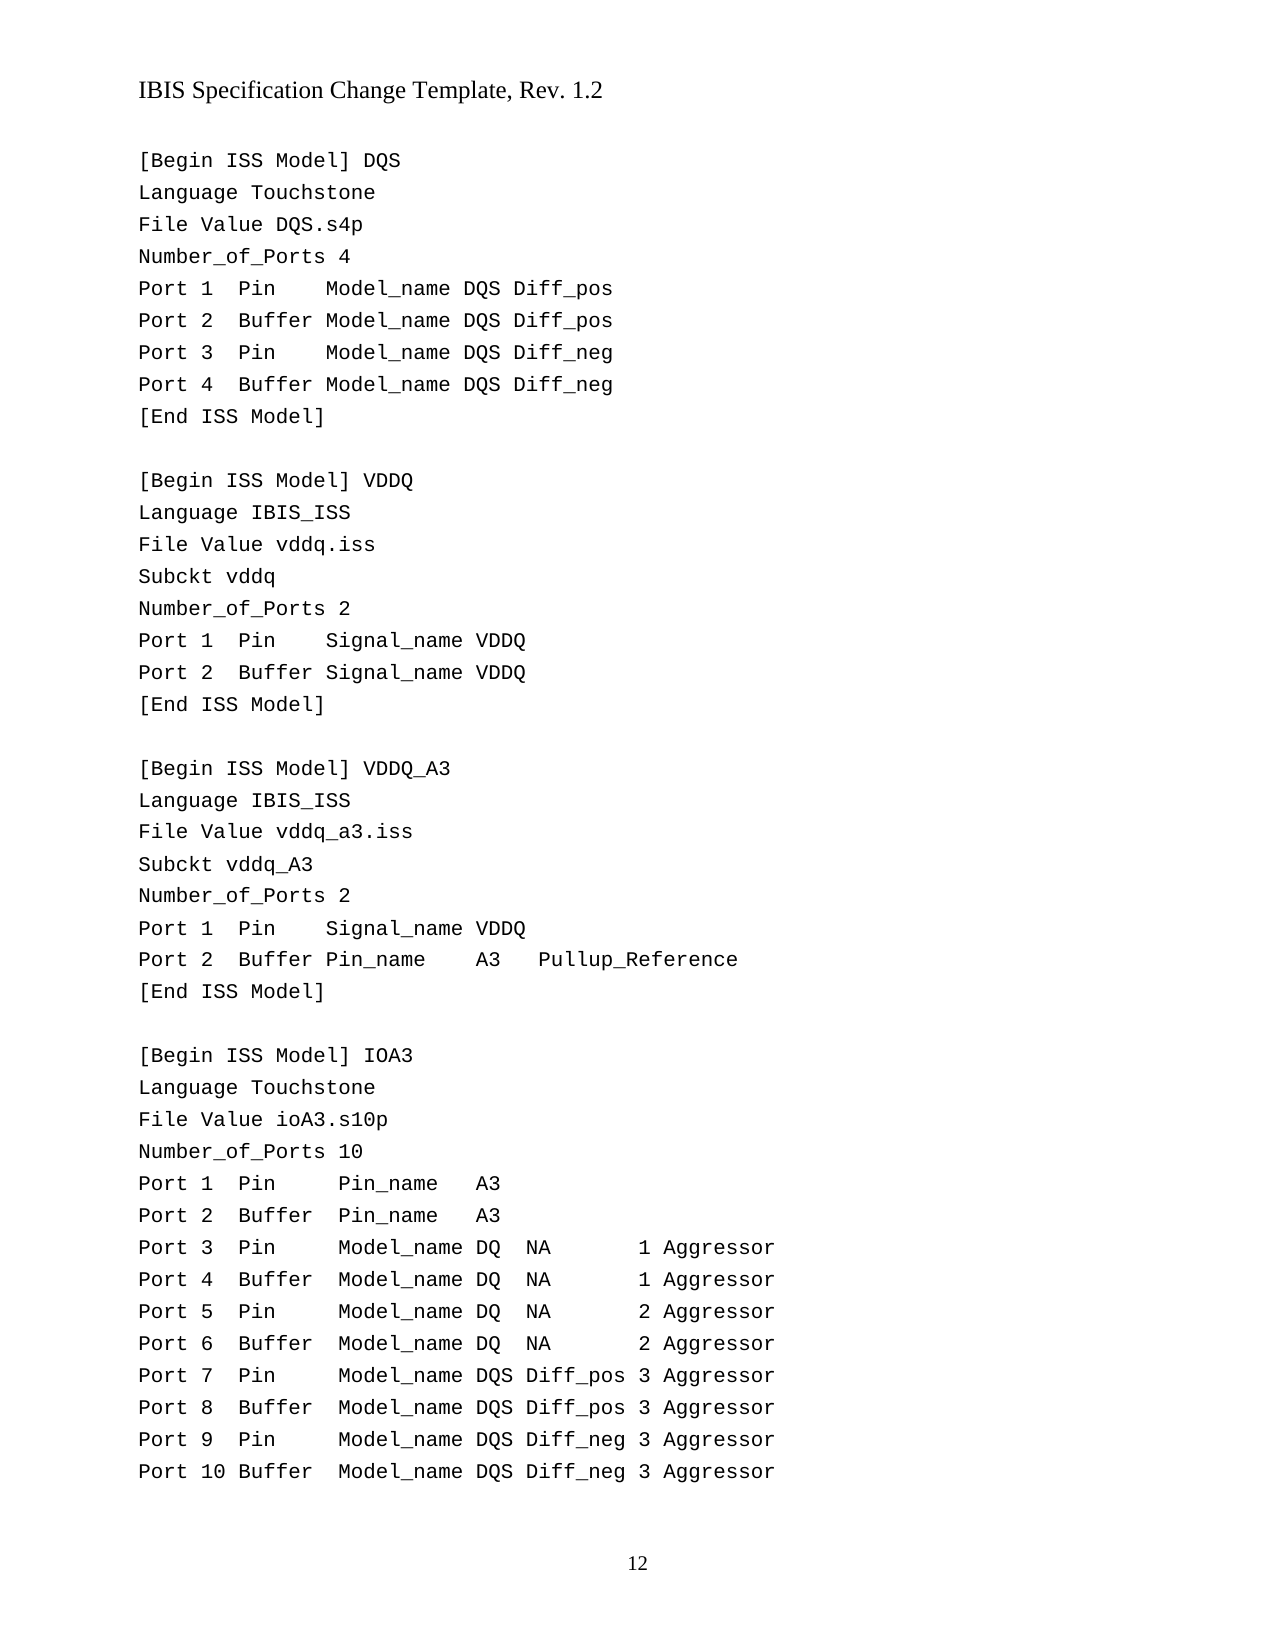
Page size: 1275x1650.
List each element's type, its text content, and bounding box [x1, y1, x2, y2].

text File Value ioA3.s10p [138, 1109, 1137, 1133]
text Number_of_Ports 4 [138, 246, 1137, 269]
text Port 5 Pin Model_name DQ NA 2 Aggressor [138, 1301, 1137, 1325]
text Subckt vddq_A3 [138, 853, 1137, 877]
text [Begin ISS Model] VDDQ_A3 [138, 758, 1137, 781]
text Number_of_Ports 2 [138, 598, 1137, 621]
text Language IBIS_ISS [138, 789, 1137, 813]
text Port 6 Buffer Model_name DQ NA 2 Aggressor [138, 1333, 1137, 1357]
text File Value DQS.s4p [138, 214, 1137, 238]
text Number_of_Ports 2 [138, 886, 1137, 909]
text Language Touchstone [138, 1077, 1137, 1101]
text Port 2 Buffer Model_name DQS Diff_pos [138, 310, 1137, 333]
text [End ISS Model] [138, 981, 1137, 1005]
text Port 10 Buffer Model_name DQS Diff_neg 3 Aggressor [138, 1461, 1137, 1485]
text Port 1 Pin Signal_name VDDQ [138, 917, 1137, 941]
text [Begin ISS Model] VDDQ [138, 470, 1137, 493]
text Subckt vddq [138, 566, 1137, 589]
text Port 3 Pin Model_name DQ NA 1 Aggressor [138, 1237, 1137, 1261]
text [End ISS Model] [138, 406, 1137, 429]
text Port 7 Pin Model_name DQS Diff_pos 3 Aggressor [138, 1365, 1137, 1389]
text Port 3 Pin Model_name DQS Diff_neg [138, 342, 1137, 366]
text Language IBIS_ISS [138, 502, 1137, 525]
text File Value vddq.iss [138, 534, 1137, 557]
text [End ISS Model] [138, 694, 1137, 717]
text Port 4 Buffer Model_name DQS Diff_neg [138, 374, 1137, 397]
text Port 9 Pin Model_name DQS Diff_neg 3 Aggressor [138, 1429, 1137, 1453]
text Language Touchstone [138, 182, 1137, 206]
text File Value vddq_a3.iss [138, 822, 1137, 845]
text Number_of_Ports 10 [138, 1141, 1137, 1165]
text Port 1 Pin Signal_name VDDQ [138, 630, 1137, 653]
text Port 2 Buffer Signal_name VDDQ [138, 662, 1137, 685]
text [Begin ISS Model] DQS [138, 150, 1137, 174]
text Port 1 Pin Model_name DQS Diff_pos [138, 278, 1137, 302]
text Port 2 Buffer Pin_name A3 [138, 1205, 1137, 1229]
text Port 4 Buffer Model_name DQ NA 1 Aggressor [138, 1269, 1137, 1293]
text [Begin ISS Model] IOA3 [138, 1045, 1137, 1069]
text Port 8 Buffer Model_name DQS Diff_pos 3 Aggressor [138, 1397, 1137, 1421]
text Port 1 Pin Pin_name A3 [138, 1173, 1137, 1197]
text Port 2 Buffer Pin_name A3 Pullup_Reference [138, 949, 1137, 973]
